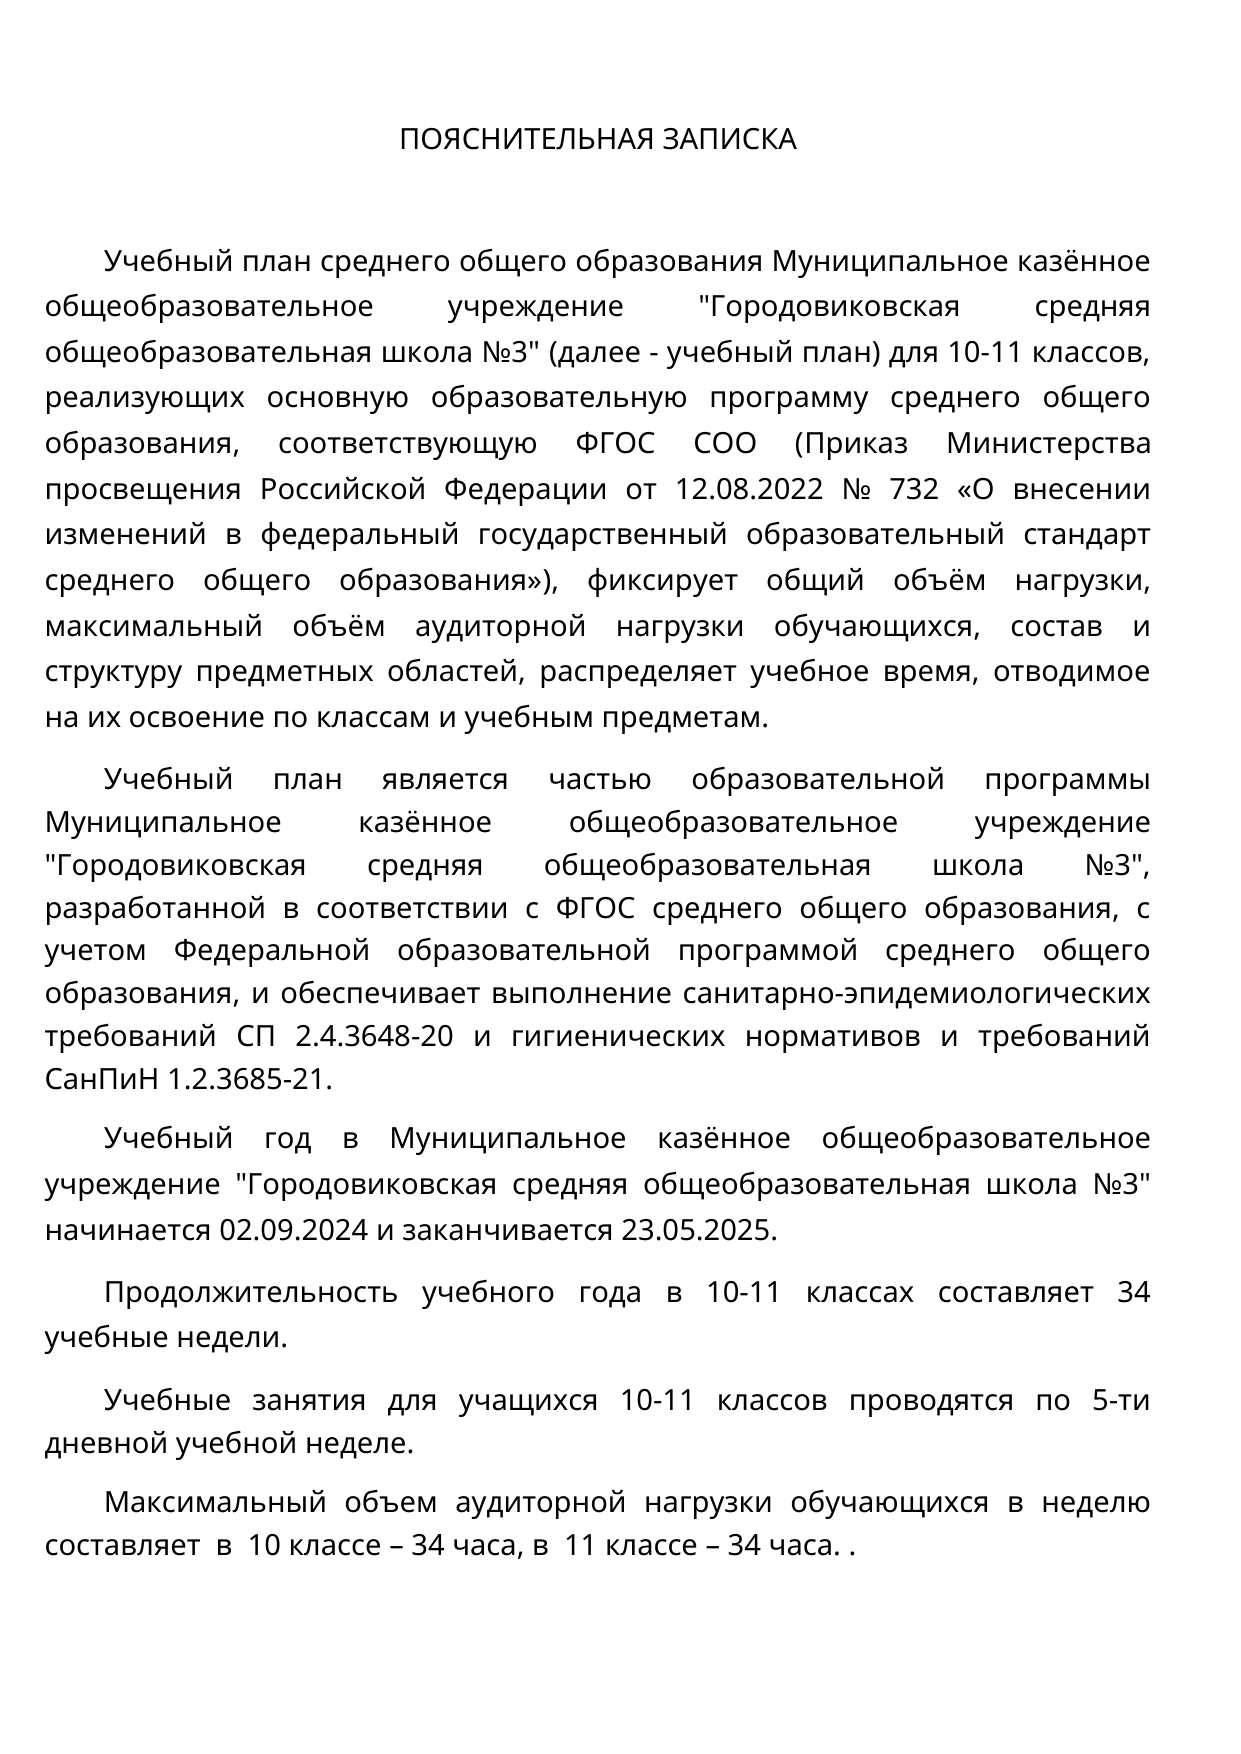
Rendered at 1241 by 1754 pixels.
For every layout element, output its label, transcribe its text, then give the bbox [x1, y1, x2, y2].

text Учебный план является частью образовательной программы Муниципальное казённое общеобразовательное учреждение "Городовиковская средняя общеобразовательная школа №3", разработанной в соответствии с ФГОС среднего общего образования, с учетом Федеральной образовательной программой среднего общего образования, и обеспечивает выполнение санитарно-эпидемиологических требований СП 2.4.3648-20 и гигиенических нормативов и требований СанПиН 1.2.3685-21. [44, 758, 1152, 1098]
text Максимальный объем аудиторной нагрузки обучающихся в неделю составляет в 10 классе – 34 часа, в 11 классе – 34 часа. . [44, 1481, 1152, 1564]
text Учебный год в Муниципальное казённое общеобразовательное учреждение "Городовиковская средняя общеобразовательная школа №3" начинается 02.09.2024 и заканчивается 23.05.2025. [44, 1118, 1152, 1248]
text ПОЯСНИТЕЛЬНАЯ ЗАПИСКА [44, 118, 1152, 158]
text Учебные занятия для учащихся 10-11 классов проводятся по 5-ти дневной учебной неделе. [44, 1379, 1152, 1462]
text Продолжительность учебного года в 10-11 классах составляет 34 учебные недели. [44, 1271, 1152, 1356]
text Учебный план среднего общего образования Муниципальное казённое общеобразовательное учреждение "Городовиковская средняя общеобразовательная школа №3" (далее - учебный план) для 10-11 классов, реализующих основную образовательную программу среднего общего образования, соответствующую ФГОС СОО (Приказ Министерства просвещения Российской Федерации от 12.08.2022 № 732 «О внесении изменений в федеральный государственный образовательный стандарт среднего общего образования»), фиксирует общий объём нагрузки, максимальный объём аудиторной нагрузки обучающихся, состав и структуру предметных областей, распределяет учебное время, отводимое на их освоение по классам и учебным предметам. [44, 240, 1152, 736]
